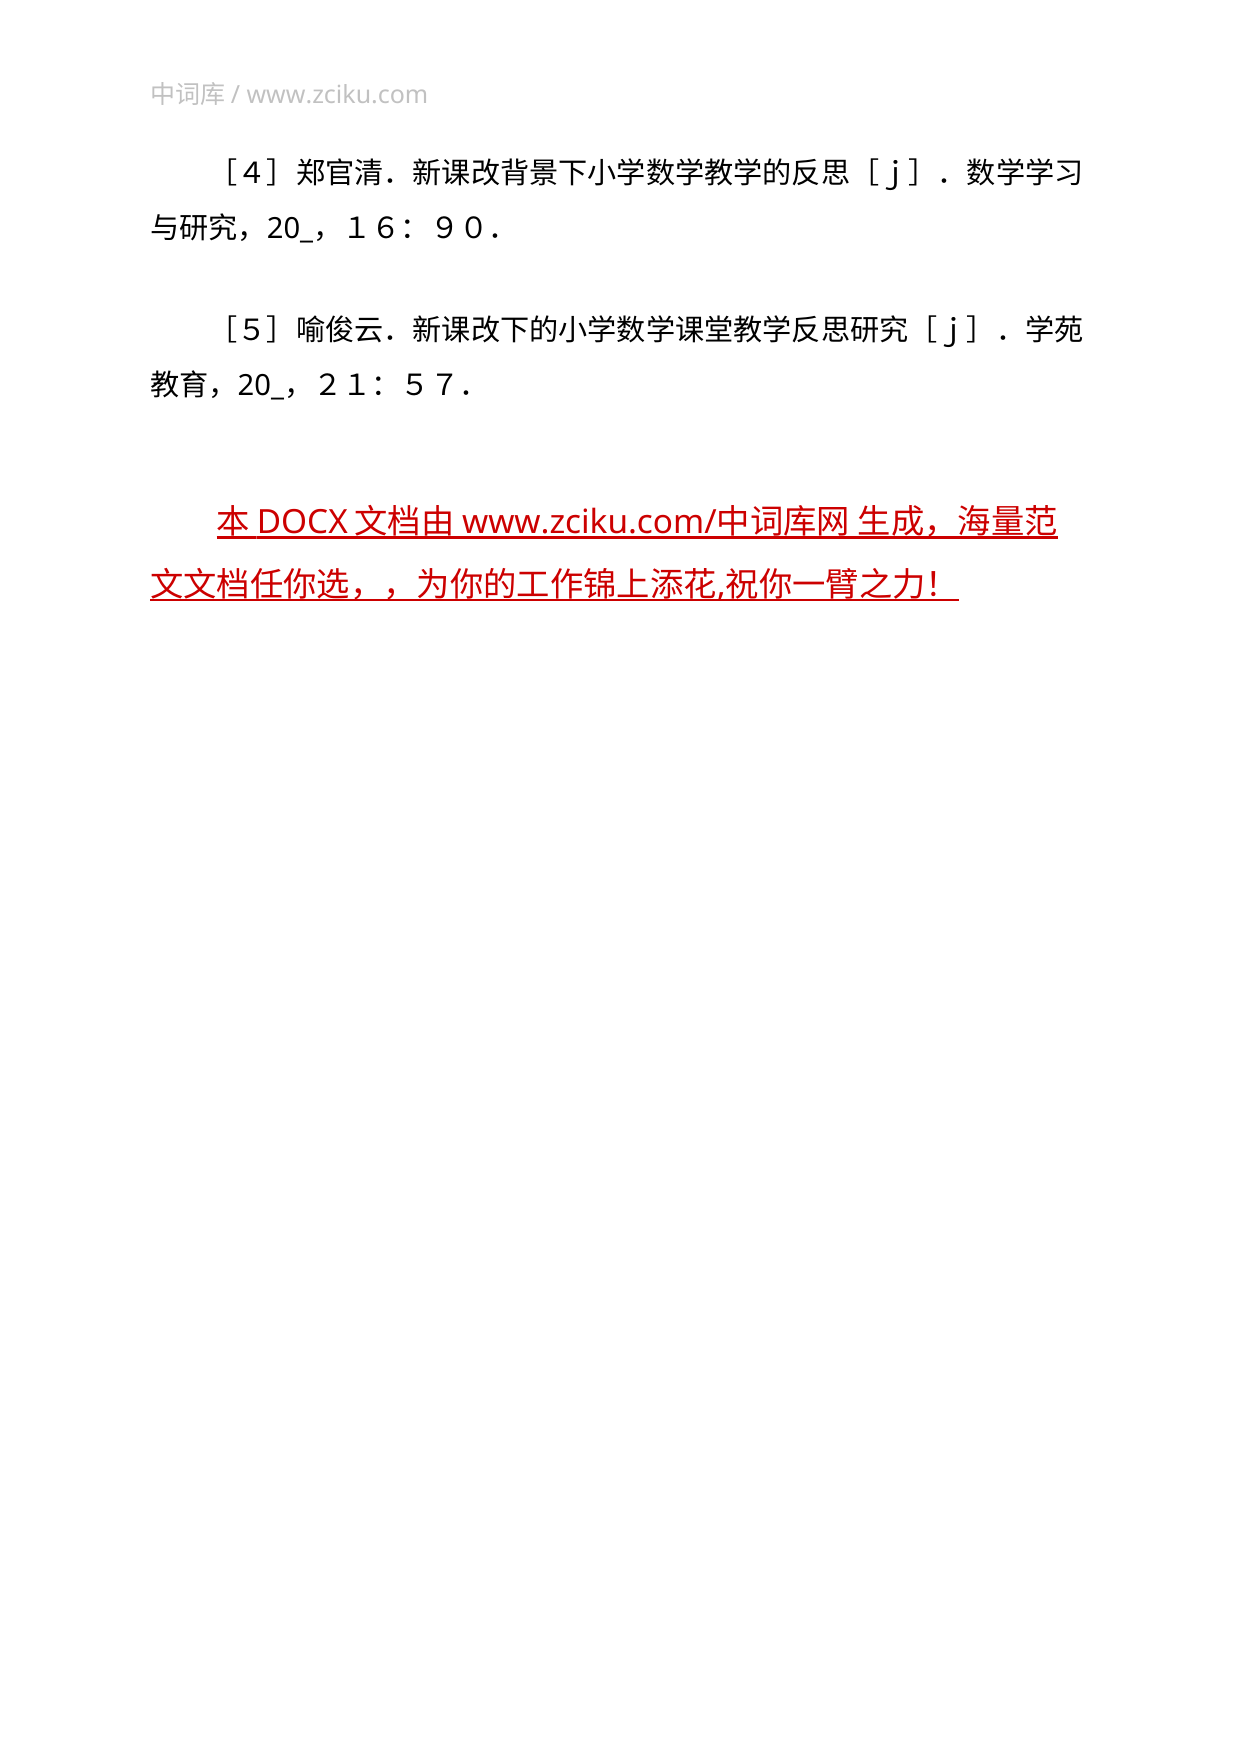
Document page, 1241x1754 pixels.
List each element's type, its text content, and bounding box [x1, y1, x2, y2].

text ［５］喻俊云．新课改下的小学数学课堂教学反思研究［ｊ］．学苑教育，20_，２１：５７． [150, 307, 1090, 404]
text 本DOCX文档由 www.zciku.com/中词库网 生成，海量范文文档任你选，，为你的工作锦上添花,祝你一臂之力！ [150, 495, 1090, 606]
text ［４］郑官清．新课改背景下小学数学教学的反思［ｊ］．数学学习与研究，20_，１６：９０． [150, 150, 1090, 247]
